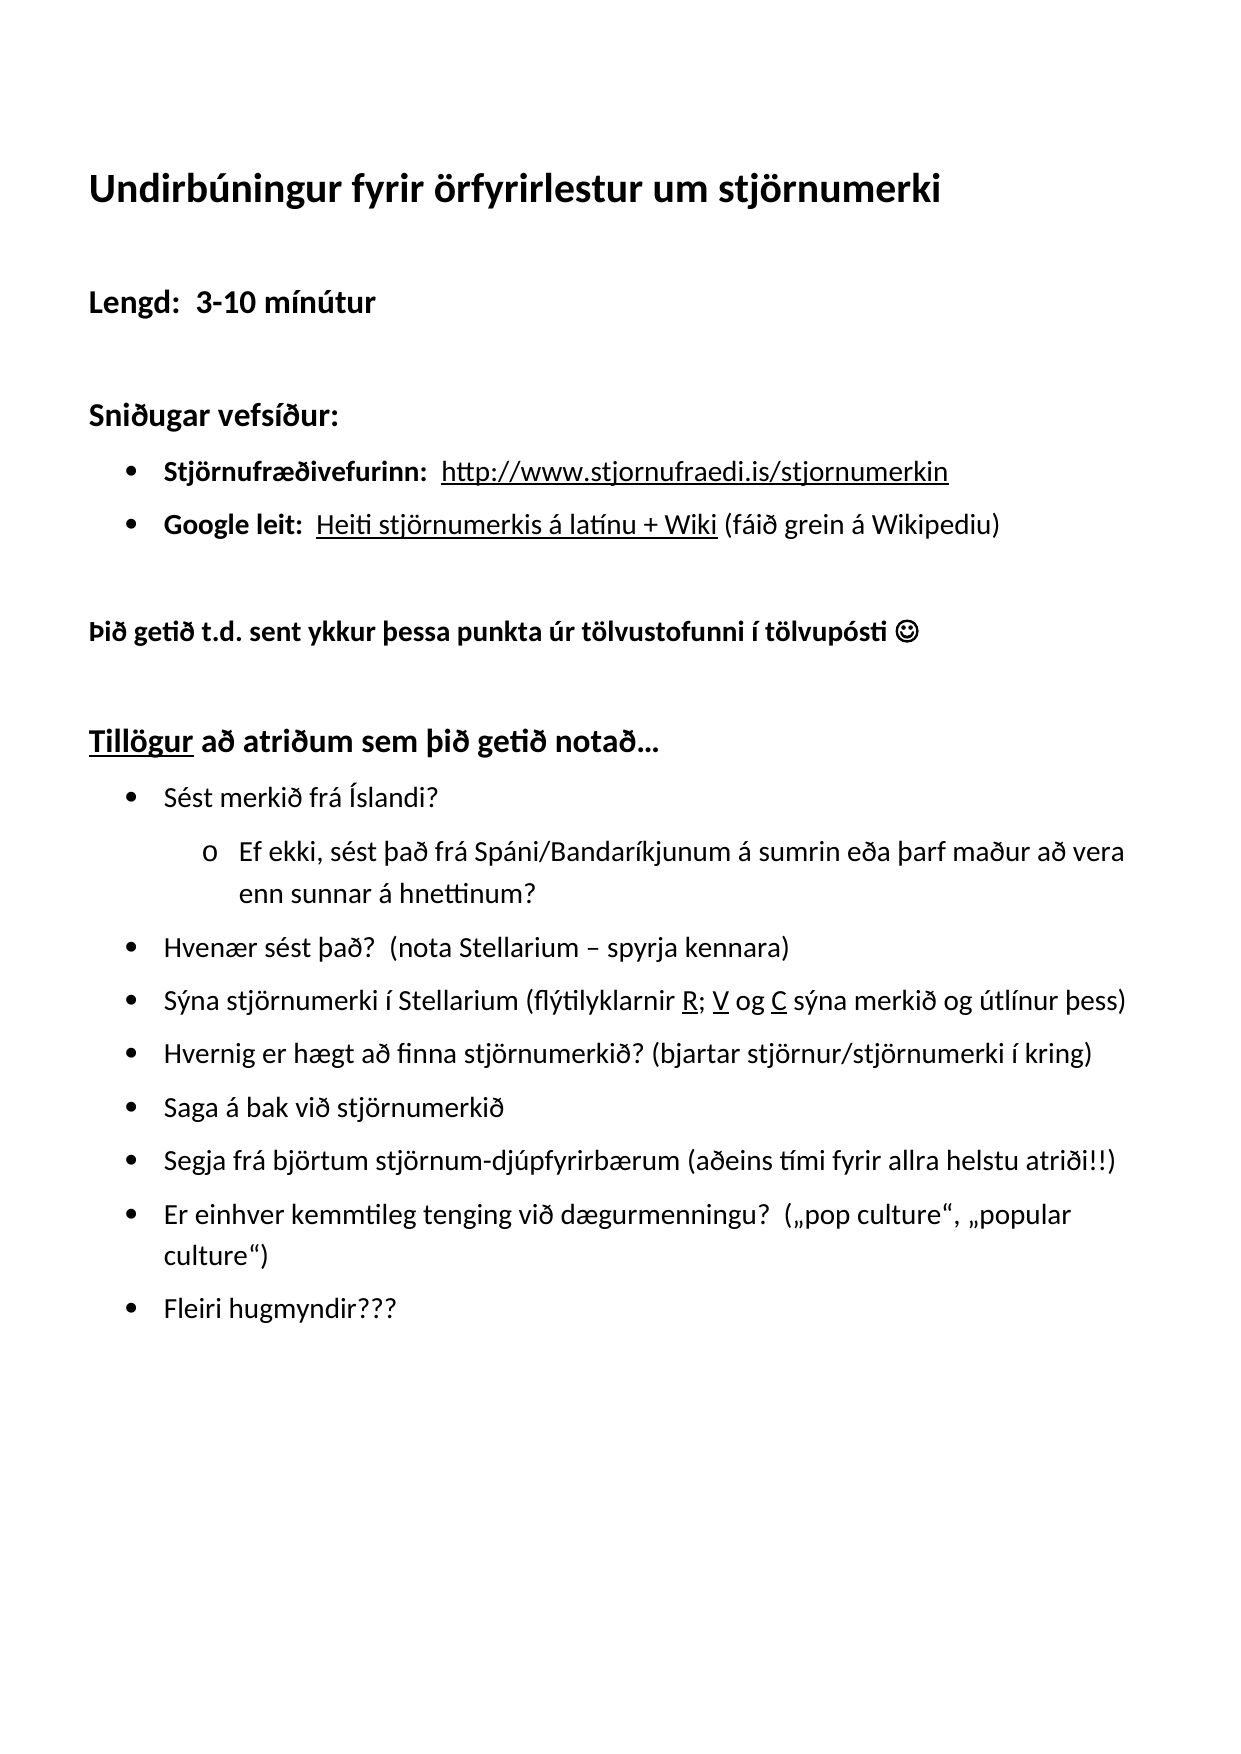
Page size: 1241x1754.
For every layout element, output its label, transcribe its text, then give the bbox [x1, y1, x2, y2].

text Undirbúningur fyrir örfyrirlestur um stjörnumerki [89, 162, 1152, 213]
list Google leit: Heiti stjörnumerkis á latínu + Wiki (fáið grein á Wikipediu) [126, 506, 1152, 542]
list Fleiri hugmyndir??? [126, 1290, 1152, 1326]
list Er einhver kemmtileg tenging við dægurmenningu? („pop culture“, „popular culture“) [126, 1196, 1152, 1272]
text Lengd: 3-10 mínútur [89, 281, 1152, 322]
text Tillögur að atriðum sem þið getið notað… [89, 720, 1152, 761]
list Hvenær sést það? (nota Stellarium – spyrja kennara) [126, 929, 1152, 964]
text Þið getið t.d. sent ykkur þessa punkta úr tölvustofunni í tölvupósti [89, 613, 1152, 649]
list Ef ekki, sést það frá Spáni/Bandaríkjunum á sumrin eða þarf maður að vera enn sunnar á hnettinum? [201, 833, 1152, 911]
list Sýna stjörnumerki í Stellarium (flýtilyklarnir R; V og C sýna merkið og útlínur þess) [126, 982, 1152, 1018]
text Sniðugar vefsíður: [89, 394, 1152, 434]
list Hvernig er hægt að finna stjörnumerkið? (bjartar stjörnur/stjörnumerki í kring) [126, 1036, 1152, 1071]
list Sést merkið frá Íslandi? [126, 779, 1152, 815]
list Segja frá björtum stjörnum-djúpfyrirbærum (aðeins tími fyrir allra helstu atriði!!) [126, 1142, 1152, 1178]
list Saga á bak við stjörnumerkið [126, 1089, 1152, 1124]
list Stjörnufræðivefurinn: http://www.stjornufraedi.is/stjornumerkin [126, 453, 1152, 488]
